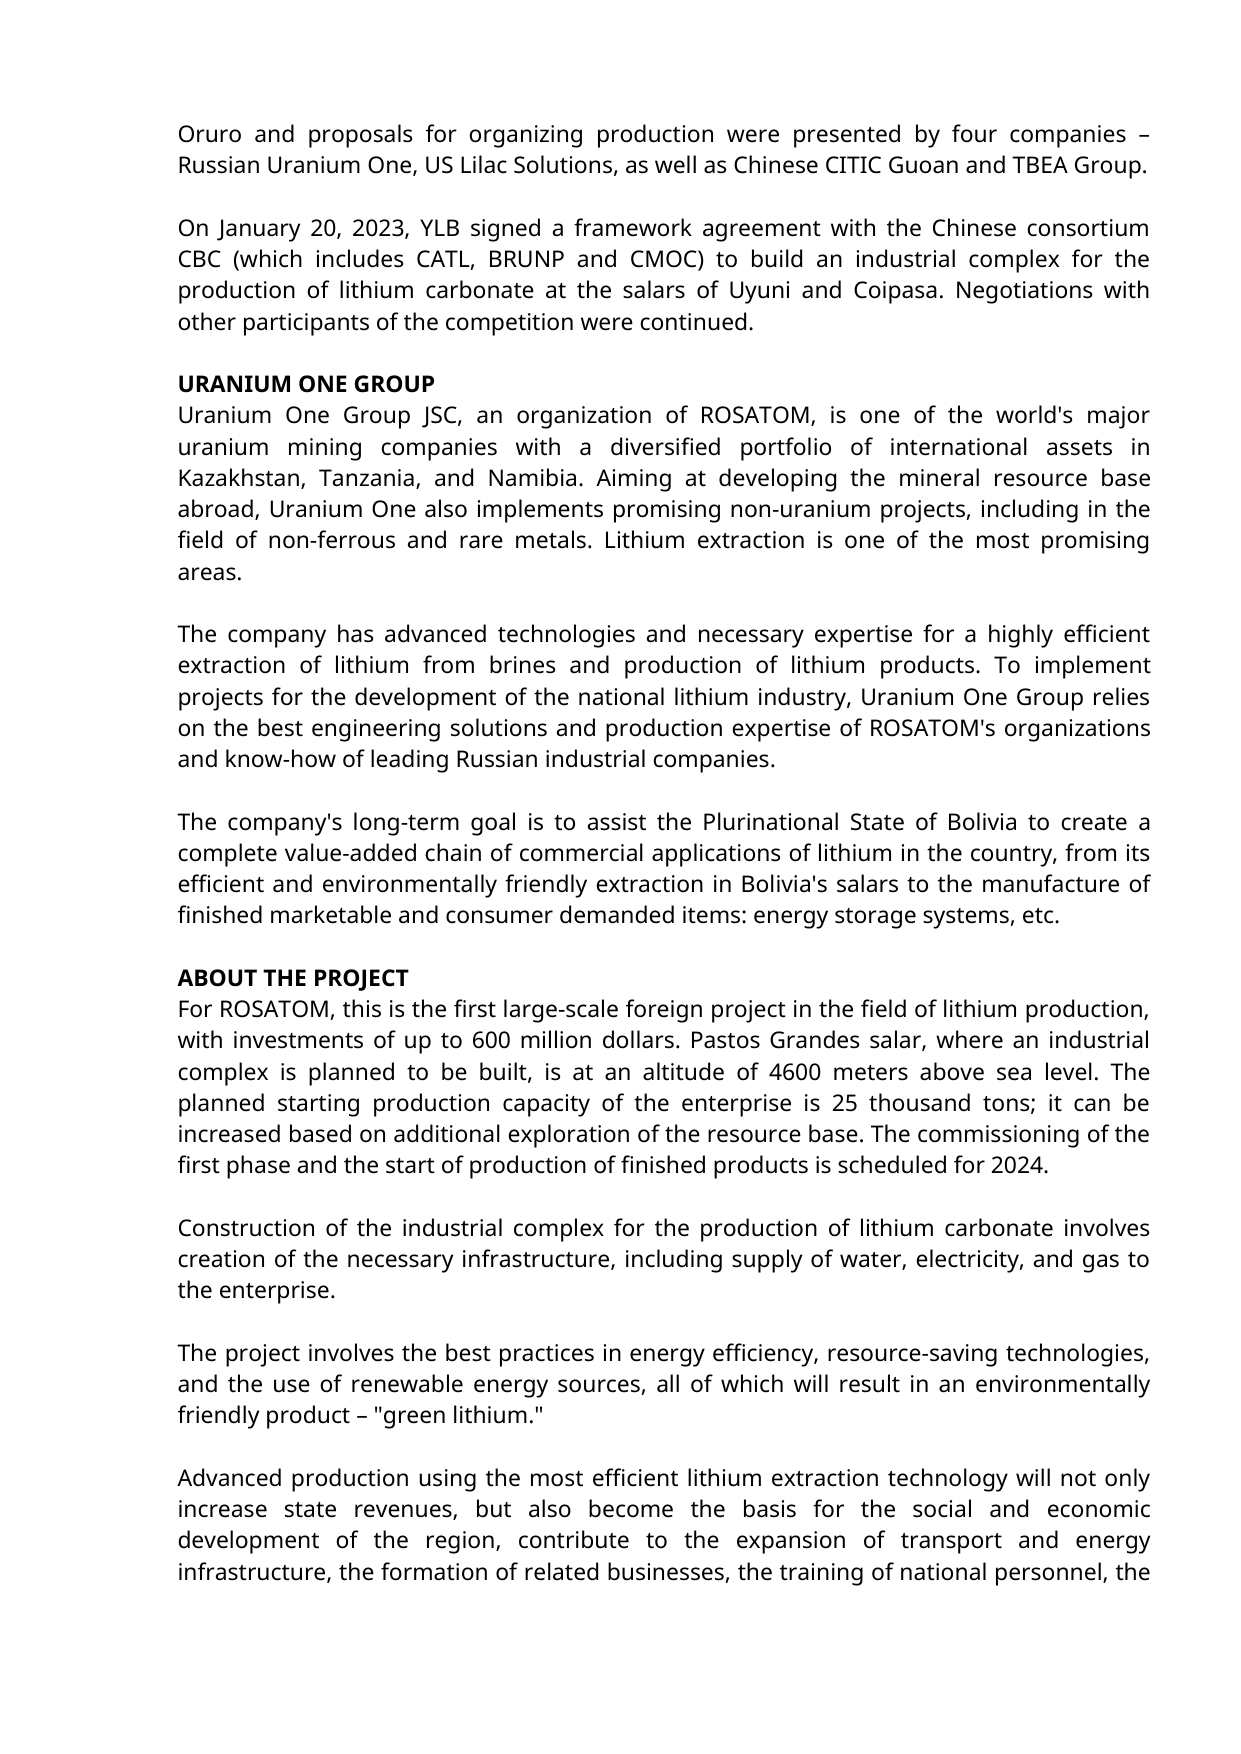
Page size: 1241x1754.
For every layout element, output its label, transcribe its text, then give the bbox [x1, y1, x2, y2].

text Construction of the industrial complex for the production of lithium carbonate involves creation of the necessary infrastructure, including supply of water, electricity, and gas to the enterprise. [177, 1212, 1152, 1306]
text URANIUM ONE GROUP [177, 368, 1152, 399]
text The company's long-term goal is to assist the Plurinational State of Bolivia to create a complete value-added chain of commercial applications of lithium in the country, from its efficient and environmentally friendly extraction in Bolivia's salars to the manufacture of finished marketable and consumer demanded items: energy storage systems, etc. [177, 806, 1152, 931]
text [177, 1462, 1152, 1587]
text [177, 118, 1152, 181]
text The company has advanced technologies and necessary expertise for a highly efficient extraction of lithium from brines and production of lithium products. To implement projects for the development of the national lithium industry, Uranium One Group relies on the best engineering solutions and production expertise of ROSATOM's organizations and know-how of leading Russian industrial companies. [177, 618, 1152, 774]
text On January 20, 2023, YLB signed a framework agreement with the Chinese consortium CBC (which includes CATL, BRUNP and CMOC) to build an industrial complex for the production of lithium carbonate at the salars of Uyuni and Coipasa. Negotiations with other participants of the competition were continued. [177, 212, 1152, 337]
text The project involves the best practices in energy efficiency, resource-saving technologies, and the use of renewable energy sources, all of which will result in an environmentally friendly product – "green lithium." [177, 1337, 1152, 1431]
text Uranium One Group JSC, an organization of ROSATOM, is one of the world's major uranium mining companies with a diversified portfolio of international assets in Kazakhstan, Tanzania, and Namibia. Aiming at developing the mineral resource base abroad, Uranium One also implements promising non-uranium projects, including in the field of non-ferrous and rare metals. Lithium extraction is one of the most promising areas. [177, 399, 1152, 587]
text ABOUT THE PROJECT [177, 962, 1152, 993]
text For ROSATOM, this is the first large-scale foreign project in the field of lithium production, with investments of up to 600 million dollars. Pastos Grandes salar, where an industrial complex is planned to be built, is at an altitude of 4600 meters above sea level. The planned starting production capacity of the enterprise is 25 thousand tons; it can be increased based on additional exploration of the resource base. The commissioning of the first phase and the start of production of finished products is scheduled for 2024. [177, 993, 1152, 1181]
